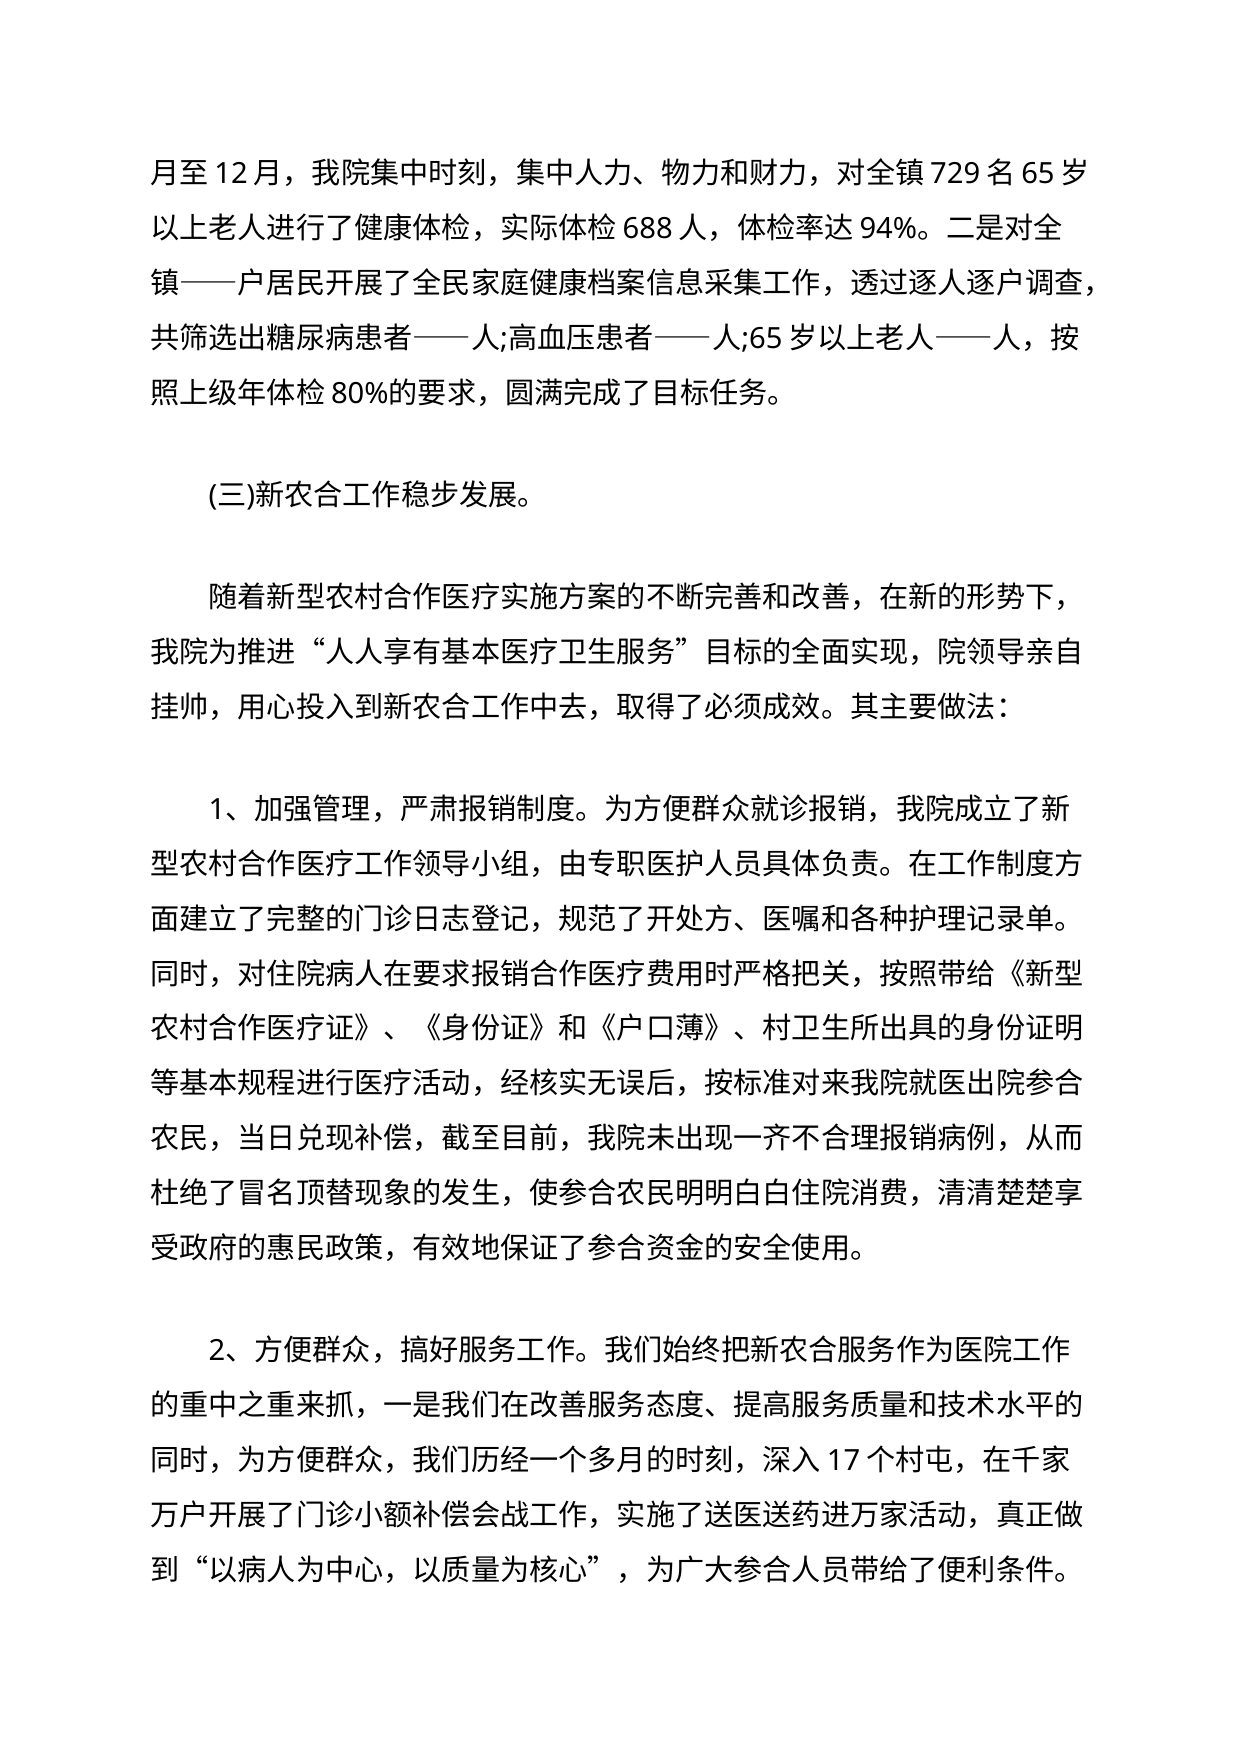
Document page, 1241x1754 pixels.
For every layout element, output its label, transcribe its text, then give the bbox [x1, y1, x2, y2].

text (三)新农合工作稳步发展。 [150, 472, 1090, 514]
text 随着新型农村合作医疗实施方案的不断完善和改善，在新的形势下，我院为推进“人人享有基本医疗卫生服务”目标的全面实现，院领导亲自挂帅，用心投入到新农合工作中去，取得了必须成效。其主要做法： [150, 574, 1090, 726]
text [150, 1326, 1090, 1588]
text 1、加强管理，严肃报销制度。为方便群众就诊报销，我院成立了新型农村合作医疗工作领导小组，由专职医护人员具体负责。在工作制度方面建立了完整的门诊日志登记，规范了开处方、医嘱和各种护理记录单。同时，对住院病人在要求报销合作医疗费用时严格把关，按照带给《新型农村合作医疗证》、《身份证》和《户口薄》、村卫生所出具的身份证明等基本规程进行医疗活动，经核实无误后，按标准对来我院就医出院参合农民，当日兑现补偿，截至目前，我院未出现一齐不合理报销病例，从而杜绝了冒名顶替现象的发生，使参合农民明明白白住院消费，清清楚楚享受政府的惠民政策，有效地保证了参合资金的安全使用。 [150, 785, 1090, 1267]
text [150, 150, 1090, 412]
